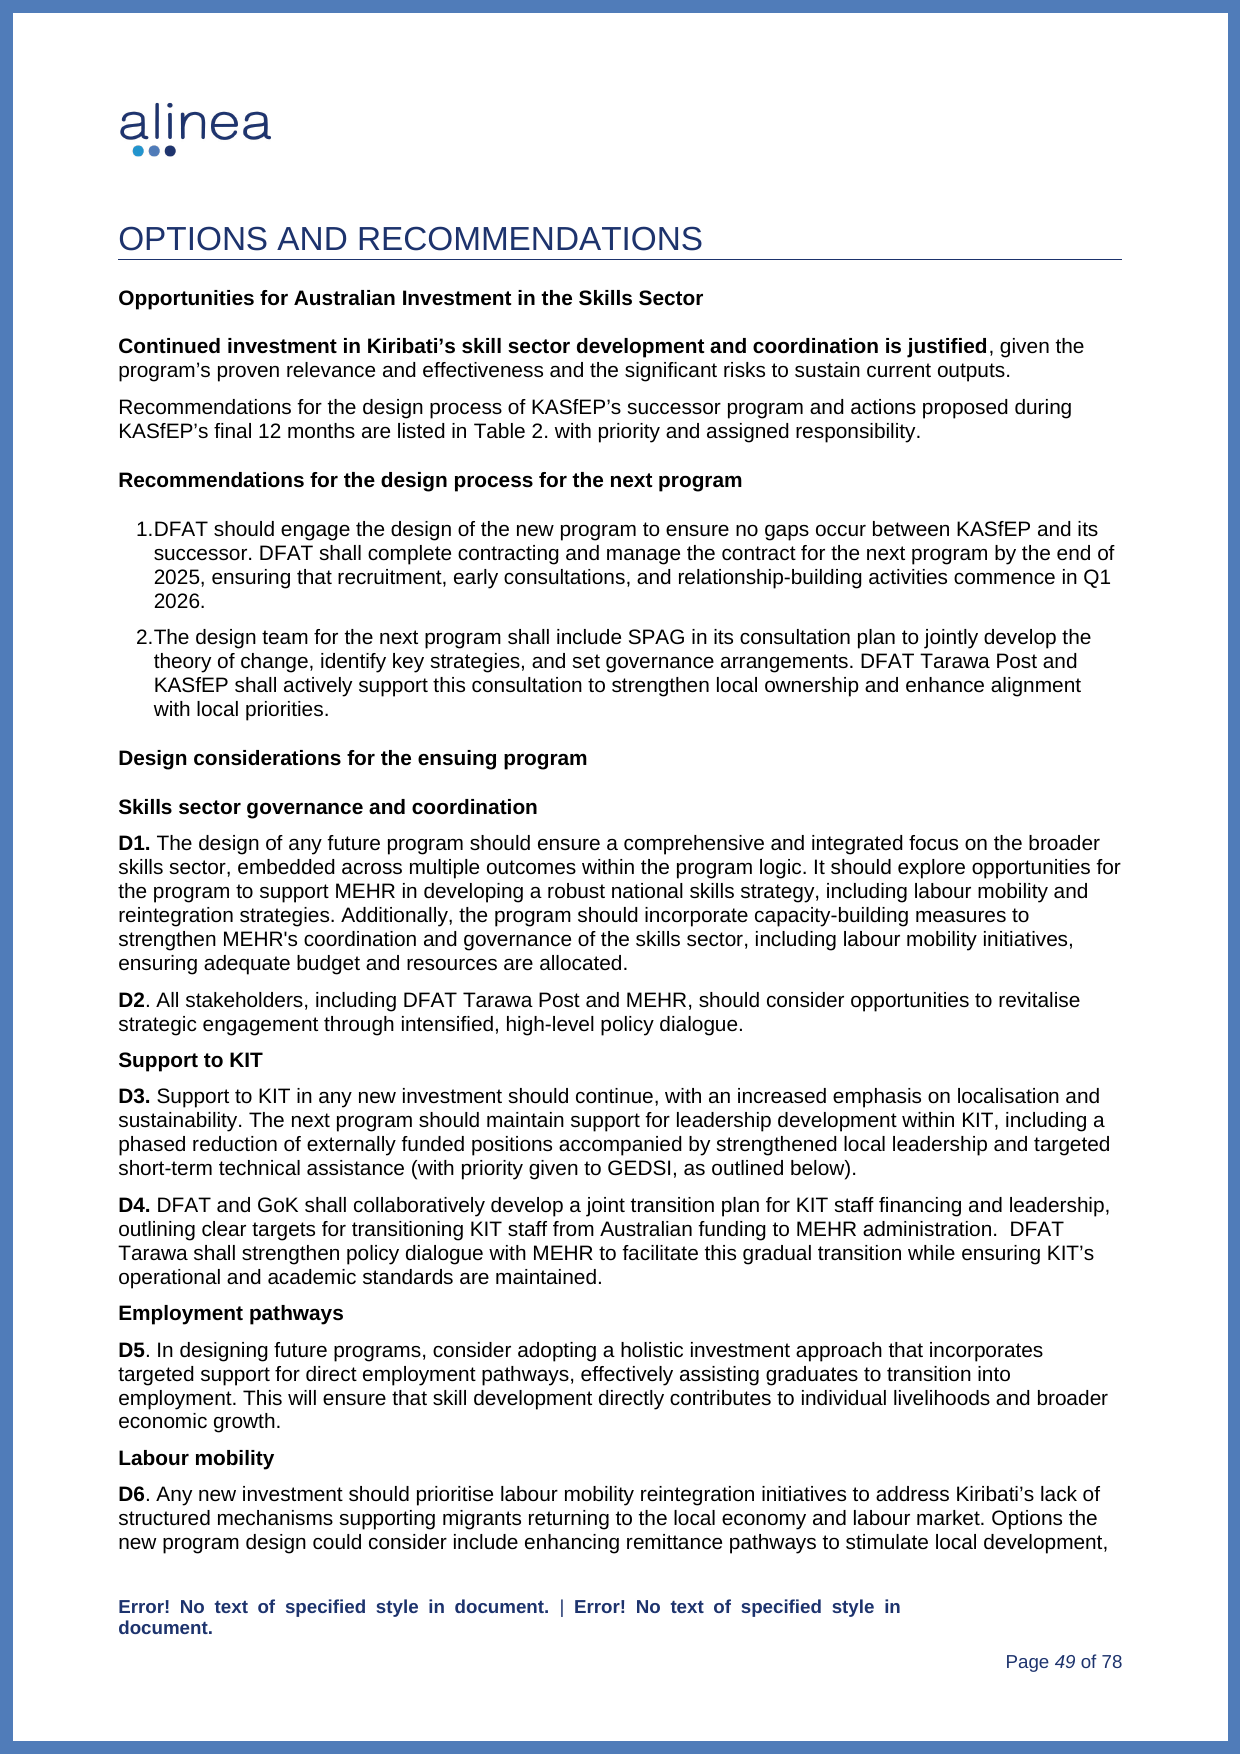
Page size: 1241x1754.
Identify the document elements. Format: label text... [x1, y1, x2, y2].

text D4. DFAT and GoK shall collaboratively develop a joint transition plan for KIT staff financing and leadership, outlining clear targets for transitioning KIT staff from Australian funding to MEHR administration. DFAT Tarawa shall strengthen policy dialogue with MEHR to facilitate this gradual transition while ensuring KIT’s operational and academic standards are maintained. [118, 1193, 1122, 1288]
subtitle Recommendations for the design process for the next program [118, 468, 1122, 492]
text D5. In designing future programs, consider adopting a holistic investment approach that incorporates targeted support for direct employment pathways, effectively assisting graduates to transition into employment. This will ensure that skill development directly contributes to individual livelihoods and broader economic growth. [118, 1337, 1122, 1433]
text Recommendations for the design process of KASfEP’s successor program and actions proposed during KASfEP’s final 12 months are listed in Table 2. with priority and assigned responsibility. [118, 395, 1122, 443]
text Support to KIT [118, 1048, 1122, 1072]
list The design team for the next program shall include SPAG in its consultation plan to jointly develop the theory of change, identify key strategies, and set governance arrangements. DFAT Tarawa Post and KASfEP shall actively support this consultation to strengthen local ownership and enhance alignment with local priorities. [136, 625, 1122, 721]
picture [118, 101, 274, 158]
subtitle Opportunities for Australian Investment in the Skills Sector [118, 285, 1122, 309]
text Employment pathways [118, 1301, 1122, 1325]
text D1. The design of any future program should ensure a comprehensive and integrated focus on the broader skills sector, embedded across multiple outcomes within the program logic. It should explore opportunities for the program to support MEHR in developing a robust national skills strategy, including labour mobility and reintegration strategies. Additionally, the program should incorporate capacity-building measures to strengthen MEHR's coordination and governance of the skills sector, including labour mobility initiatives, ensuring adequate budget and resources are allocated. [118, 831, 1122, 975]
text D2. All stakeholders, including DFAT Tarawa Post and MEHR, should consider opportunities to revitalise strategic engagement through intensified, high-level policy dialogue. [118, 987, 1122, 1035]
text Skills sector governance and coordination [118, 795, 1122, 819]
subtitle OPTIONS AND RECOMMENDATIONS [118, 219, 1122, 259]
text D3. Support to KIT in any new investment should continue, with an increased emphasis on localisation and sustainability. The next program should maintain support for leadership development within KIT, including a phased reduction of externally funded positions accompanied by strengthened local leadership and targeted short-term technical assistance (with priority given to GEDSI, as outlined below). [118, 1084, 1122, 1180]
text Continued investment in Kiribati’s skill sector development and coordination is justified, given the program’s proven relevance and effectiveness and the significant risks to sustain current outputs. [118, 334, 1122, 382]
list DFAT should engage the design of the new program to ensure no gaps occur between KASfEP and its successor. DFAT shall complete contracting and manage the contract for the next program by the end of 2025, ensuring that recruitment, early consultations, and relationship-building activities commence in Q1 2026. [136, 517, 1122, 612]
subtitle Design considerations for the ensuing program [118, 746, 1122, 770]
text Labour mobility [118, 1446, 1122, 1470]
